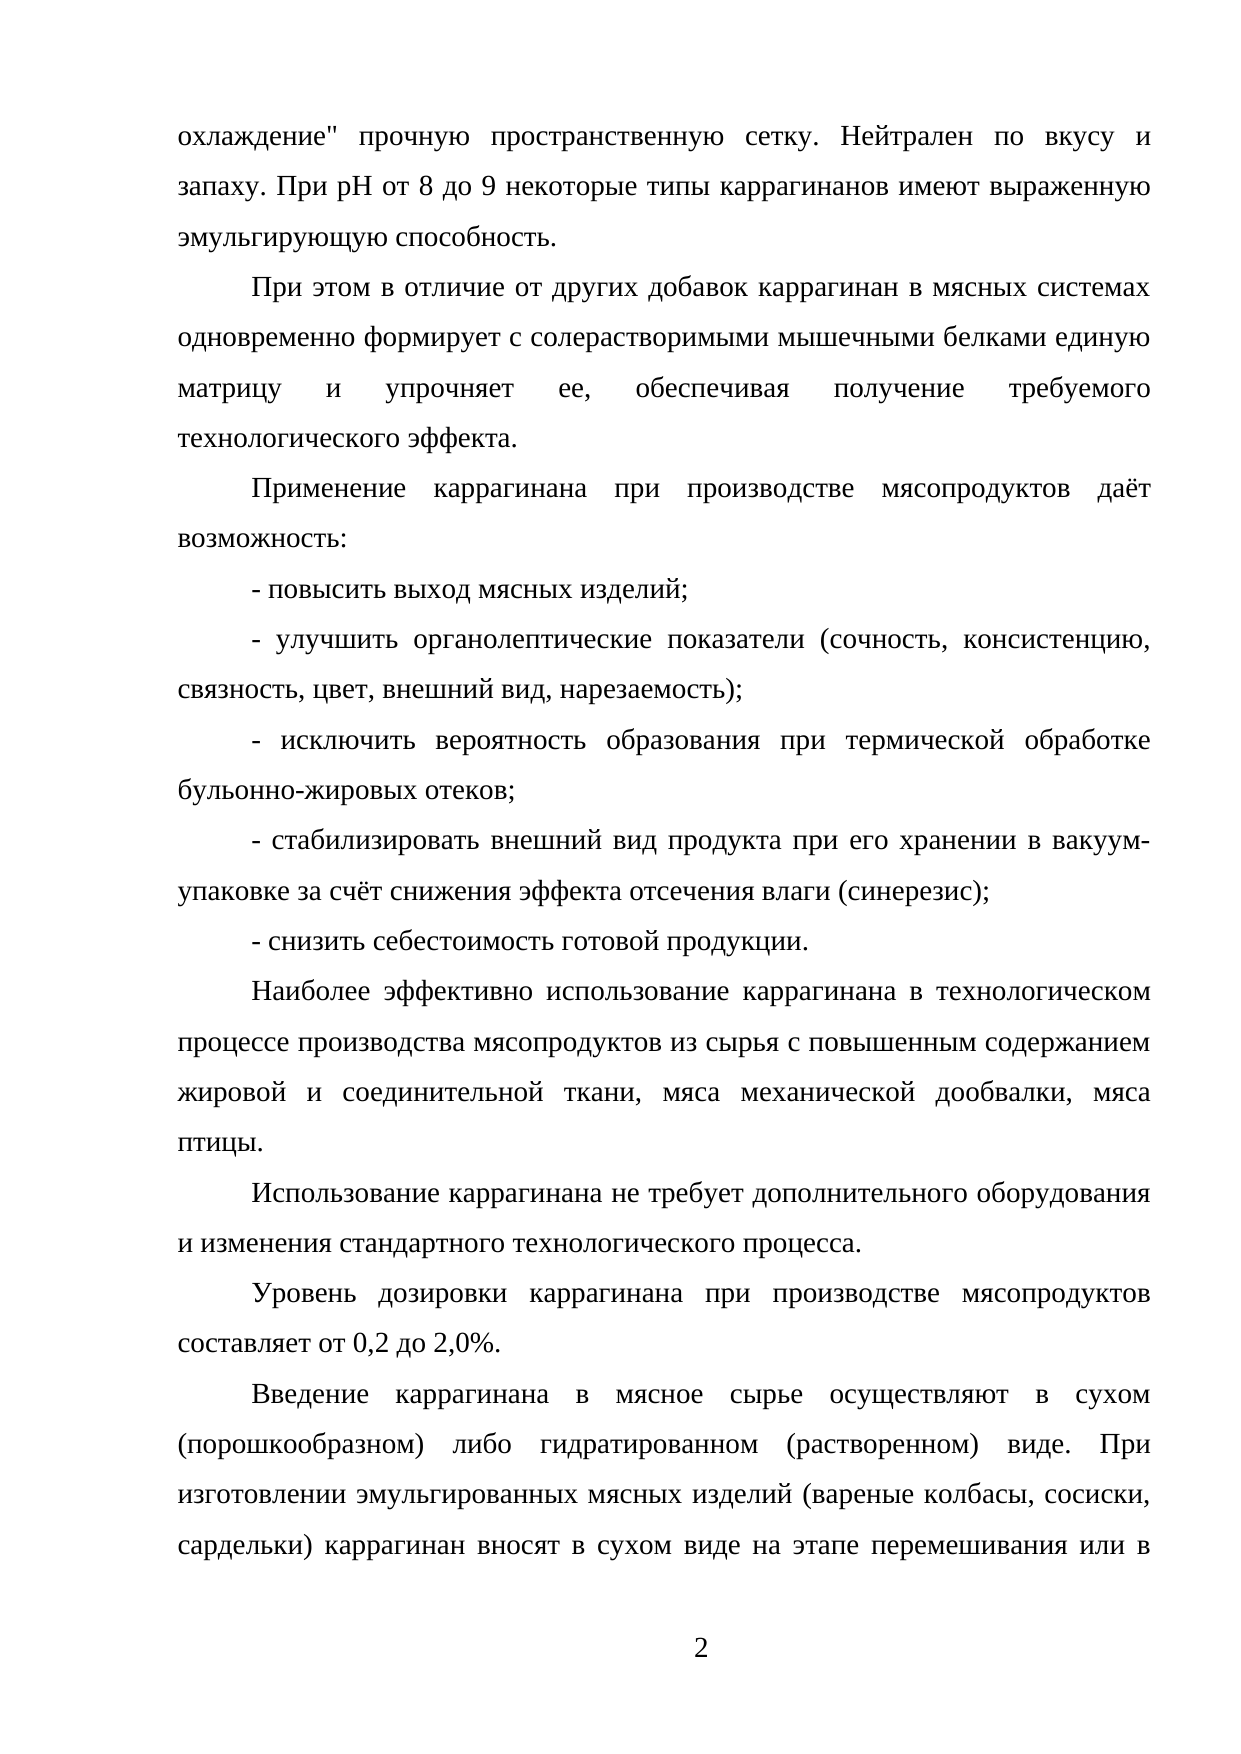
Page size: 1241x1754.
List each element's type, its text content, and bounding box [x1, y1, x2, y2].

text Наиболее эффективно использование каррагинана в технологическом процессе производства мясопродуктов из сырья с повышенным содержанием жировой и соединительной ткани, мяса механической дообвалки, мяса птицы. [177, 973, 1152, 1158]
text - улучшить органолептические показатели (сочность, консистенцию, связность, цвет, внешний вид, нарезаемость); [177, 621, 1152, 705]
text - повысить выход мясных изделий; [177, 571, 1152, 604]
text При этом в отличие от других добавок каррагинан в мясных системах одновременно формирует с солерастворимыми мышечными белками единую матрицу и упрочняет ее, обеспечивая получение требуемого технологического эффекта. [177, 269, 1152, 453]
text - стабилизировать внешний вид продукта при его хранении в вакуум-упаковке за счёт снижения эффекта отсечения влаги (синерезис); [177, 822, 1152, 906]
text Уровень дозировки каррагинана при производстве мясопродуктов составляет от 0,2 до 2,0%. [177, 1275, 1152, 1359]
text Применение каррагинана при производстве мясопродуктов даёт возможность: [177, 470, 1152, 554]
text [177, 118, 1152, 252]
text Использование каррагинана не требует дополнительного оборудования и изменения стандартного технологического процесса. [177, 1175, 1152, 1258]
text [177, 1376, 1152, 1560]
text - снизить себестоимость готовой продукции. [177, 923, 1152, 957]
text - исключить вероятность образования при термической обработке бульонно-жировых отеков; [177, 722, 1152, 806]
